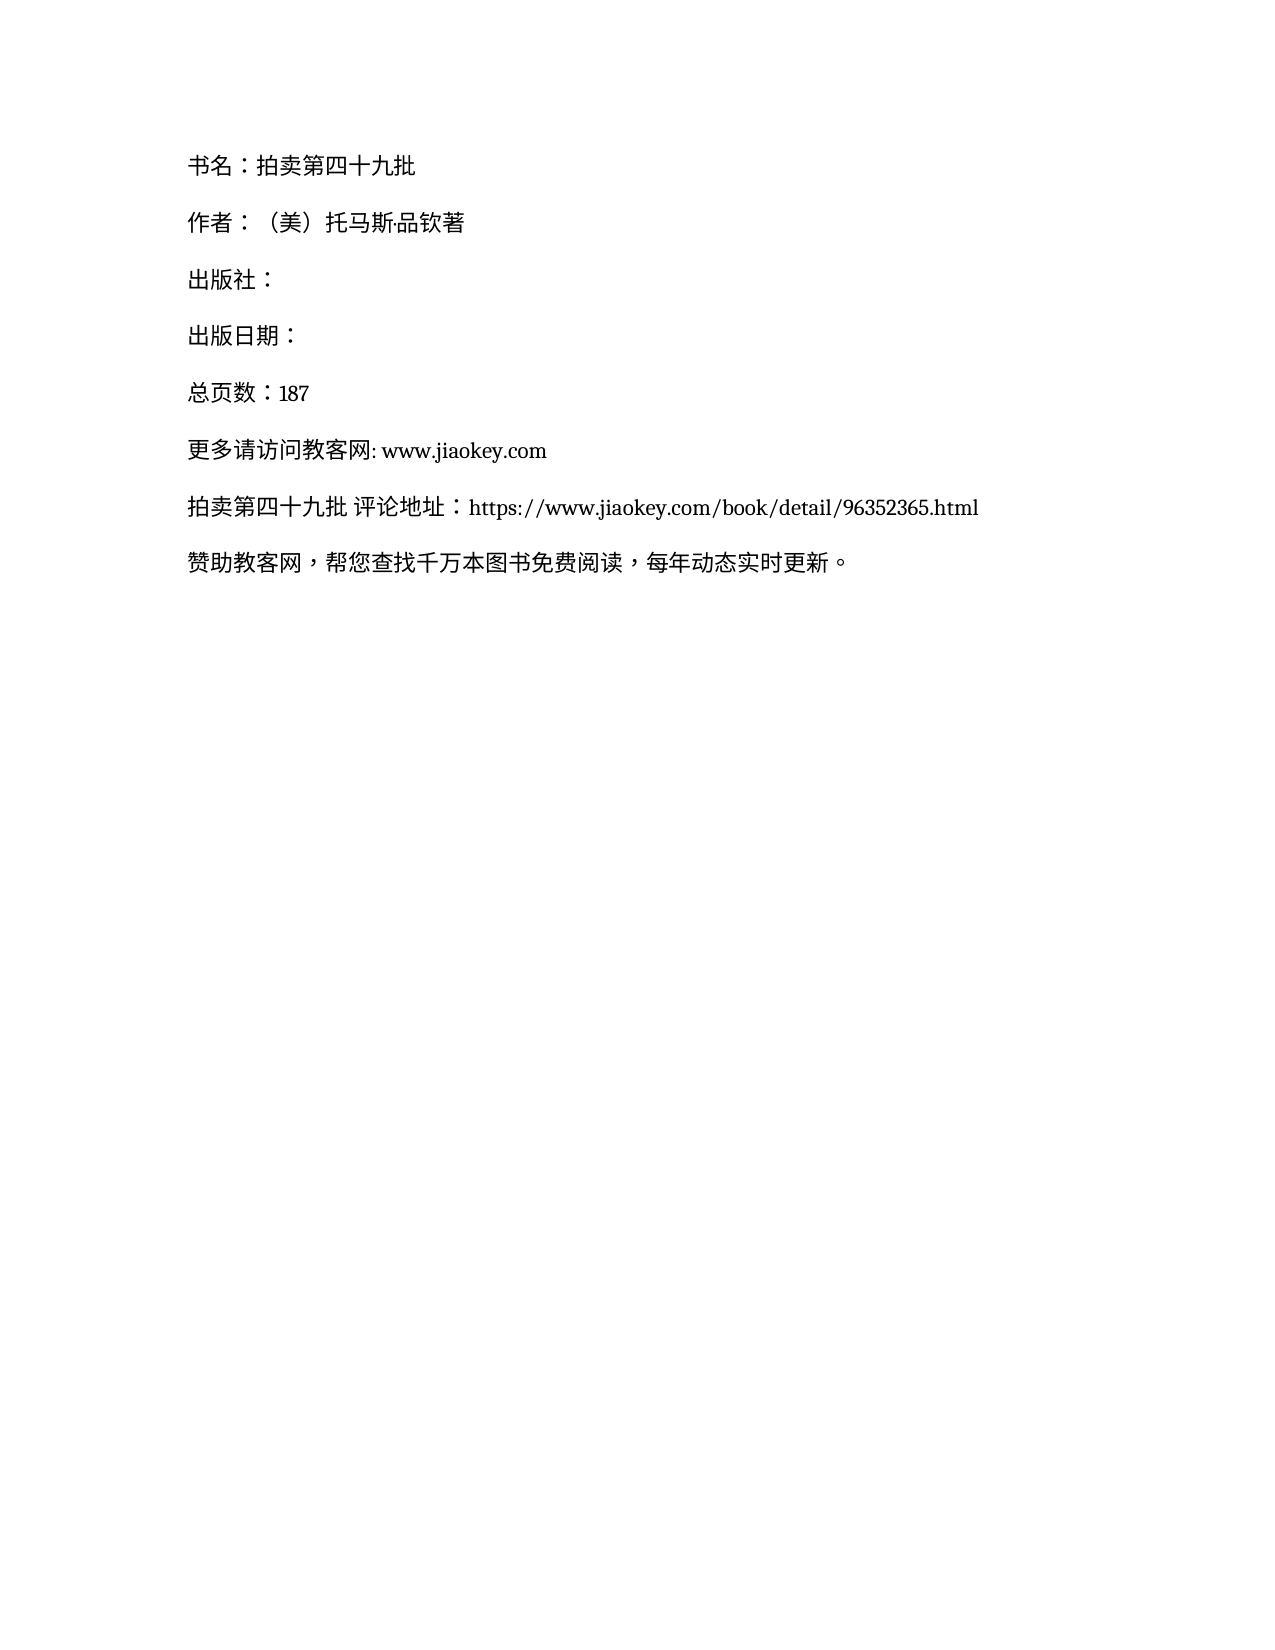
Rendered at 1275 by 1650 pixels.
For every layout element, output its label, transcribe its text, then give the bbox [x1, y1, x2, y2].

text 出版日期： [187, 320, 1087, 352]
text 总页数：187 [187, 377, 1087, 408]
text 书名：拍卖第四十九批 [187, 150, 1087, 181]
text 作者：（美）托马斯·品钦著 [187, 207, 1087, 238]
text 赞助教客网，帮您查找千万本图书免费阅读，每年动态实时更新。 [187, 547, 1087, 579]
text 拍卖第四十九批 评论地址：https://www.jiaokey.com/book/detail/96352365.html [187, 491, 1087, 522]
text 出版社： [187, 263, 1087, 295]
text 更多请访问教客网: www.jiaokey.com [187, 434, 1087, 465]
